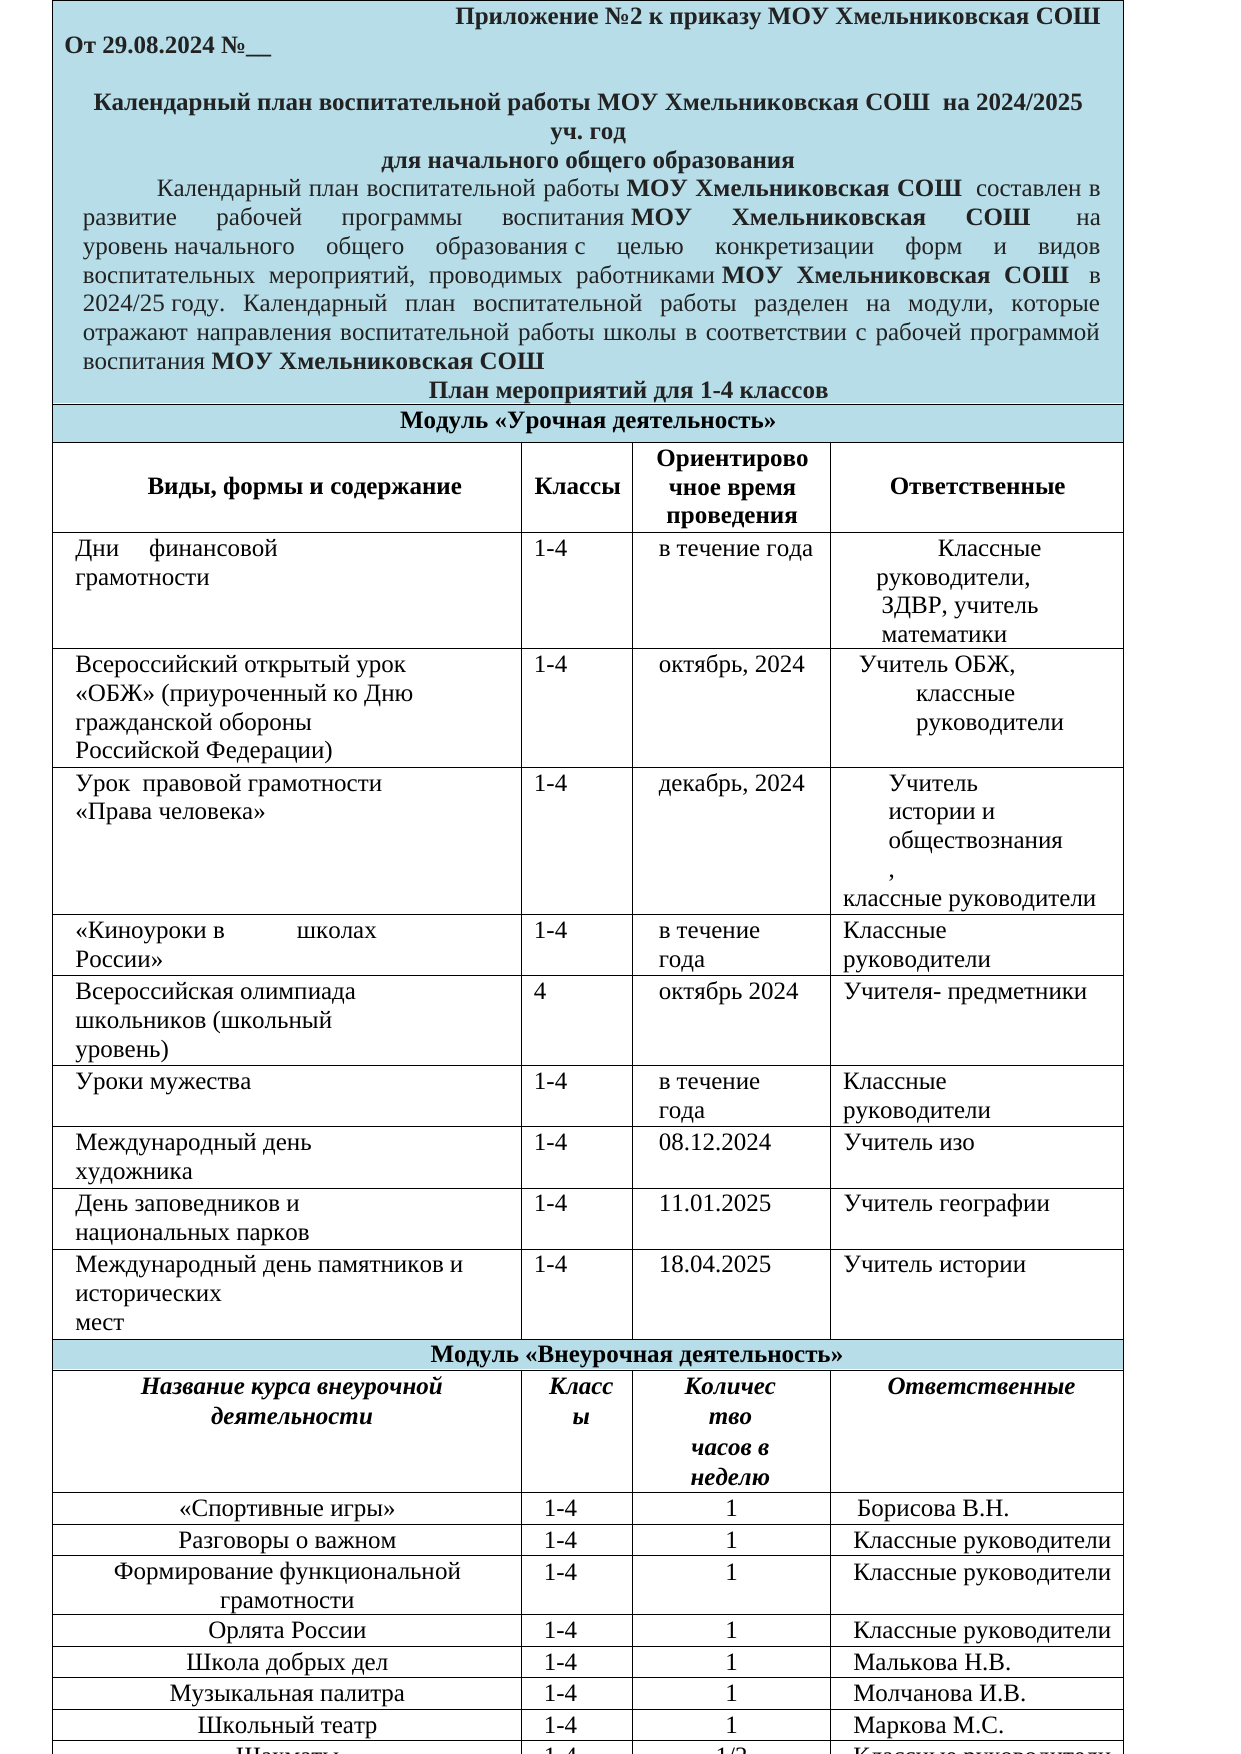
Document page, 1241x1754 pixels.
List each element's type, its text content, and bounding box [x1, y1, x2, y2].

table_cell Борисова В.Н. [831, 1493, 1123, 1524]
table_cell 11.01.2025 [633, 1189, 830, 1248]
table_cell 1-4 [522, 1710, 632, 1740]
table_cell 1 [633, 1710, 830, 1740]
table_cell Количество часов в неделю [633, 1371, 830, 1492]
table_cell Ответственные [831, 1371, 1123, 1492]
table_cell 1-4 [522, 1493, 632, 1524]
table_cell Ответственные [831, 443, 1123, 532]
table_cell Учитель изо [831, 1127, 1123, 1187]
table_cell 1-4 [522, 649, 632, 767]
table_cell Классные руководители [831, 1615, 1123, 1646]
table_cell 1-4 [522, 1066, 632, 1126]
table_cell 1-4 [522, 1525, 632, 1555]
table_cell в течение года [633, 533, 830, 648]
table_cell Ориентировочное время проведения [633, 443, 830, 532]
table_cell Классы [522, 443, 632, 532]
table_cell 1-4 [522, 915, 632, 975]
table_cell Классные руководители [831, 1741, 1123, 1754]
table_cell 18.04.2025 [633, 1250, 830, 1338]
table_cell Международный день памятников и исторических мест [53, 1250, 521, 1338]
table_cell Всероссийский открытый урок «ОБЖ» (приуроченный ко Дню гражданской обороны Российской Федерации) [53, 649, 521, 767]
table_cell 1-4 [522, 1556, 632, 1614]
table_cell Классы [522, 1371, 632, 1492]
table_cell 1 [633, 1493, 830, 1524]
table_cell декабрь, 2024 [633, 768, 830, 914]
table_header Приложение №2 к приказу МОУ Хмельниковская СОШ От 29.08.2024 №__ Календарный план воспитательной работы МОУ Хмельниковская СОШ на 2024/2025 уч. год для начального общего образования Календарный план воспитательной работы МОУ Хмельниковская СОШ составлен в развитие рабочей программы воспитания МОУ Хмельниковская СОШ на уровень начального общего образования с целью конкретизации форм и видов воспитательных мероприятий, проводимых работниками МОУ Хмельниковская СОШ в 2024/25 году. Календарный план воспитательной работы разделен на модули, которые отражают направления воспитательной работы школы в соответствии с рабочей программой воспитания МОУ Хмельниковская СОШ План мероприятий для 1-4 классов [53, 1, 1123, 403]
table_cell Разговоры о важном [53, 1525, 521, 1555]
table_cell 1 [633, 1615, 830, 1646]
table_cell Учитель истории и обществознания, классные руководители [831, 768, 1123, 914]
table_cell Модуль «Внеурочная деятельность» [53, 1340, 1123, 1369]
table_cell 1 [633, 1678, 830, 1709]
table_cell 1-4 [522, 1250, 632, 1338]
table_cell 1/2 [633, 1741, 830, 1754]
table_cell 1-4 [522, 1647, 632, 1677]
table_cell октябрь, 2024 [633, 649, 830, 767]
table_cell Уроки мужества [53, 1066, 521, 1126]
table_cell 1-4 [522, 1741, 632, 1754]
table_cell Модуль «Урочная деятельность» [53, 405, 1123, 442]
table_cell 1-4 [522, 1615, 632, 1646]
table_cell Учителя- предметники [831, 976, 1123, 1065]
table_cell Учитель географии [831, 1189, 1123, 1248]
table_cell 1-4 [522, 533, 632, 648]
table_cell Классные руководители [831, 1066, 1123, 1126]
table_cell Виды, формы и содержание [53, 443, 521, 532]
table_cell Школьный театр [53, 1710, 521, 1740]
table_cell 1-4 [522, 1127, 632, 1187]
table_cell Маркова М.С. [831, 1710, 1123, 1740]
table_cell октябрь 2024 [633, 976, 830, 1065]
table_cell Дни финансовой грамотности [53, 533, 521, 648]
table_cell Учитель истории [831, 1250, 1123, 1338]
table_cell Учитель ОБЖ, классные руководители [831, 649, 1123, 767]
table_cell 1-4 [522, 1189, 632, 1248]
table_cell Шахматы [53, 1741, 521, 1754]
table_cell Название курса внеурочной деятельности [53, 1371, 521, 1492]
table_cell в течение года [633, 1066, 830, 1126]
table_cell «Киноуроки в школах России» [53, 915, 521, 975]
table_cell 4 [522, 976, 632, 1065]
table_cell Школа добрых дел [53, 1647, 521, 1677]
table_cell «Спортивные игры» [53, 1493, 521, 1524]
table_cell в течение года [633, 915, 830, 975]
table_cell Формирование функциональной грамотности [53, 1556, 521, 1614]
table_cell Международный день художника [53, 1127, 521, 1187]
table_cell Классные руководители, ЗДВР, учитель математики [831, 533, 1123, 648]
table_cell 1 [633, 1556, 830, 1614]
table_cell Всероссийская олимпиада школьников (школьный уровень) [53, 976, 521, 1065]
table_cell Классные руководители [831, 915, 1123, 975]
table_cell 1-4 [522, 768, 632, 914]
table_cell Классные руководители [831, 1525, 1123, 1555]
table_cell Орлята России [53, 1615, 521, 1646]
table_cell День заповедников и национальных парков [53, 1189, 521, 1248]
table_cell Молчанова И.В. [831, 1678, 1123, 1709]
table_cell Малькова Н.В. [831, 1647, 1123, 1677]
table_cell 08.12.2024 [633, 1127, 830, 1187]
table_cell Музыкальная палитра [53, 1678, 521, 1709]
table_cell 1 [633, 1525, 830, 1555]
table_cell 1-4 [522, 1678, 632, 1709]
table_cell Урок правовой грамотности «Права человека» [53, 768, 521, 914]
table_cell 1 [633, 1647, 830, 1677]
table_cell Классные руководители [831, 1556, 1123, 1614]
